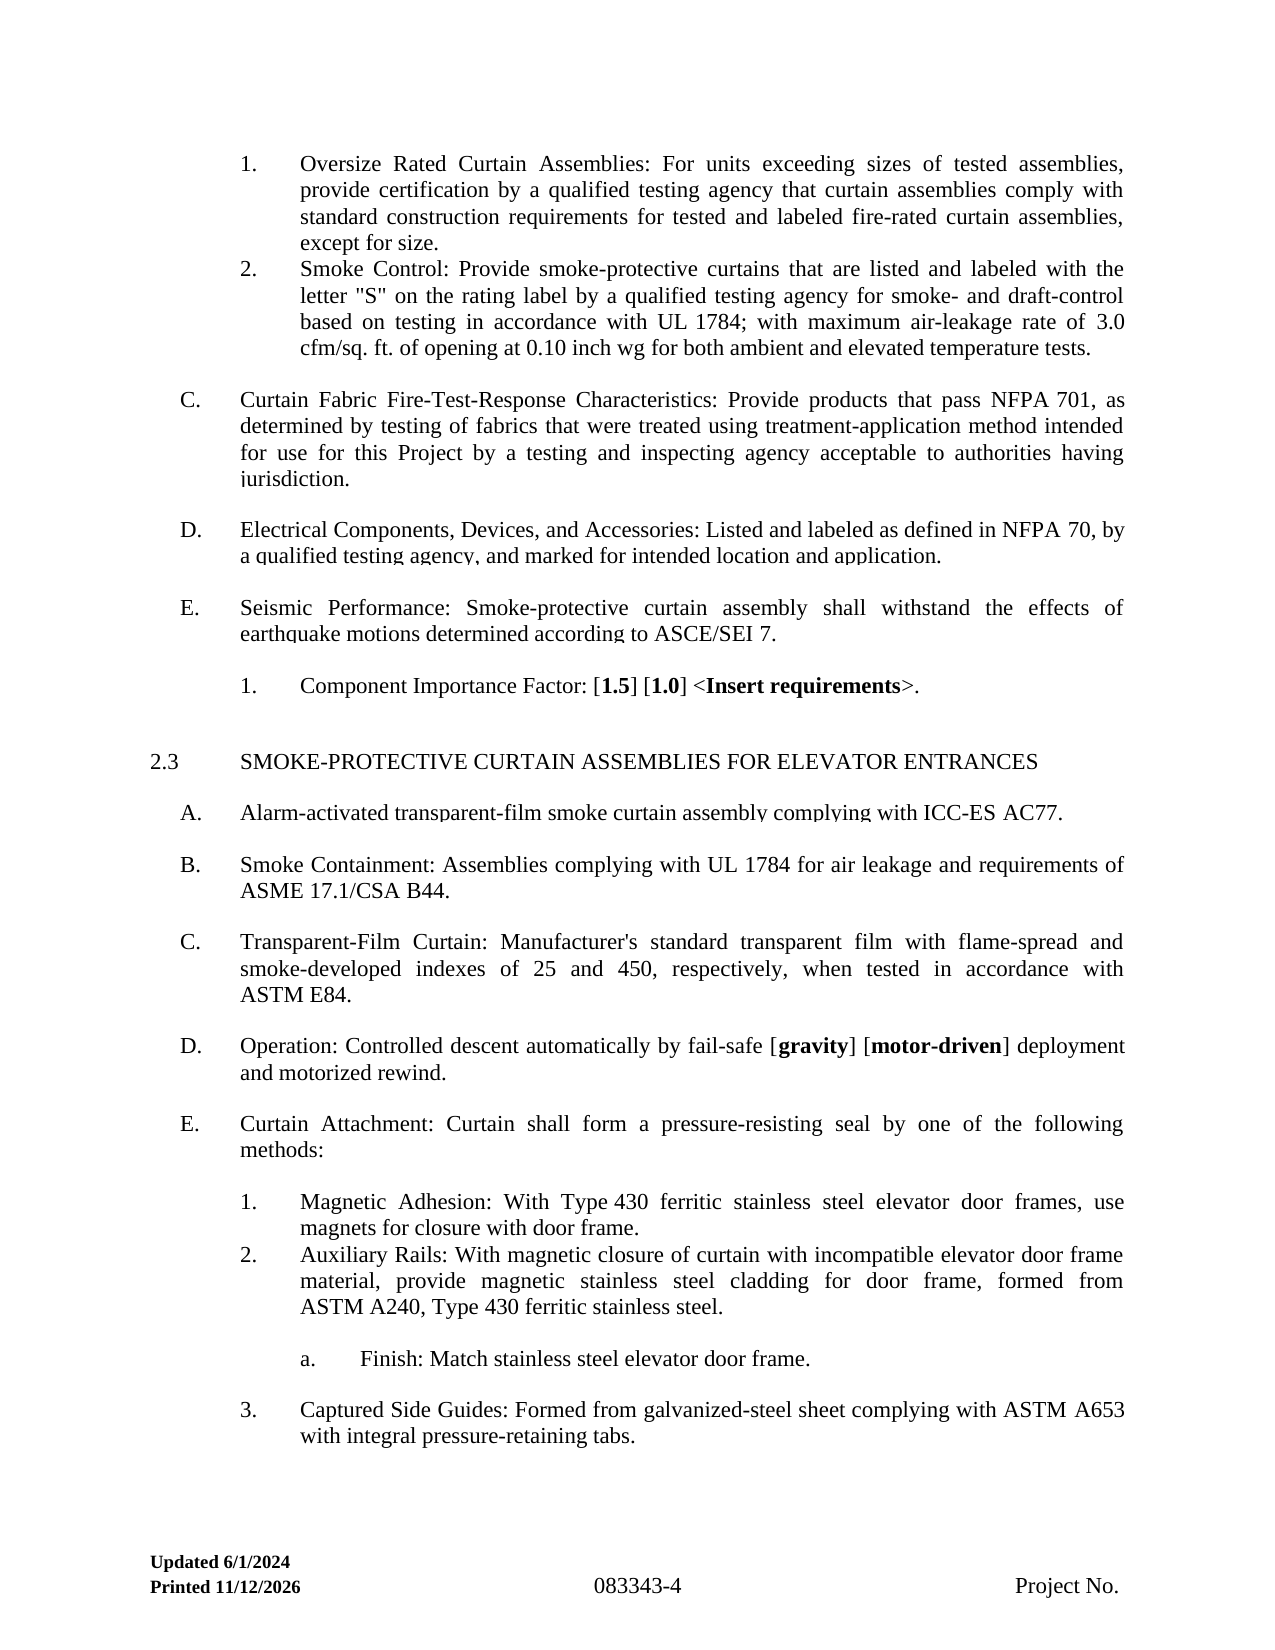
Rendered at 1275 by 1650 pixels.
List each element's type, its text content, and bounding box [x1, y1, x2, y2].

text Captured Side Guides: Formed from galvanized-steel sheet complying with ASTM A653 with integral pressure-retaining tabs. [240, 1396, 1125, 1449]
text Component Importance Factor: [1.5] [1.0] <Insert requirements>. [240, 672, 1125, 698]
text Transparent-Film Curtain: Manufacturer's standard transparent film with flame-spread and smoke-developed indexes of 25 and 450, respectively, when tested in accordance with ASTM E84. [180, 928, 1125, 1007]
text Electrical Components, Devices, and Accessories: Listed and labeled as defined in NFPA 70, by a qualified testing agency, and marked for intended location and application. [180, 516, 1125, 565]
text Oversize Rated Curtain Assemblies: For units exceeding sizes of tested assemblies, provide certification by a qualified testing agency that curtain assemblies comply with standard construction requirements for tested and labeled fire-rated curtain assemblies, except for size. [240, 150, 1125, 255]
text Smoke Containment: Assemblies complying with UL 1784 for air leakage and requirements of ASME 17.1/CSA B44. [180, 851, 1125, 903]
text Seismic Performance: Smoke-protective curtain assembly shall withstand the effects of earthquake motions determined according to ASCE/SEI 7. [180, 594, 1125, 643]
text Operation: Controlled descent automatically by fail-safe [gravity] [motor-driven] deployment and motorized rewind. [180, 1032, 1125, 1085]
text Smoke Control: Provide smoke-protective curtains that are listed and labeled with the letter "S" on the rating label by a qualified testing agency for smoke- and draft-control based on testing in accordance with UL 1784; with maximum air-leakage rate of 3.0 cfm/sq. ft. of opening at 0.10 inch wg for both ambient and elevated temperature tests. [240, 255, 1125, 361]
text Auxiliary Rails: With magnetic closure of curtain with incompatible elevator door frame material, provide magnetic stainless steel cladding for door frame, formed from ASTM A240, Type 430 ferritic stainless steel. [240, 1241, 1125, 1320]
text Alarm-activated transparent-film smoke curtain assembly complying with ICC-ES AC77. [180, 799, 1125, 822]
text Curtain Attachment: Curtain shall form a pressure-resisting seal by one of the following methods: [180, 1110, 1125, 1159]
text Finish: Match stainless steel elevator door frame. [300, 1345, 1125, 1371]
text Curtain Fabric Fire-Test-Response Characteristics: Provide products that pass NFPA 701, as determined by testing of fabrics that were treated using treatment-application method intended for use for this Project by a testing and inspecting agency acceptable to authorities having jurisdiction. [180, 386, 1125, 487]
text SMOKE-PROTECTIVE CURTAIN ASSEMBLIES FOR ELEVATOR ENTRANCES [150, 748, 1125, 774]
text Magnetic Adhesion: With Type 430 ferritic stainless steel elevator door frames, use magnets for closure with door frame. [240, 1188, 1125, 1241]
